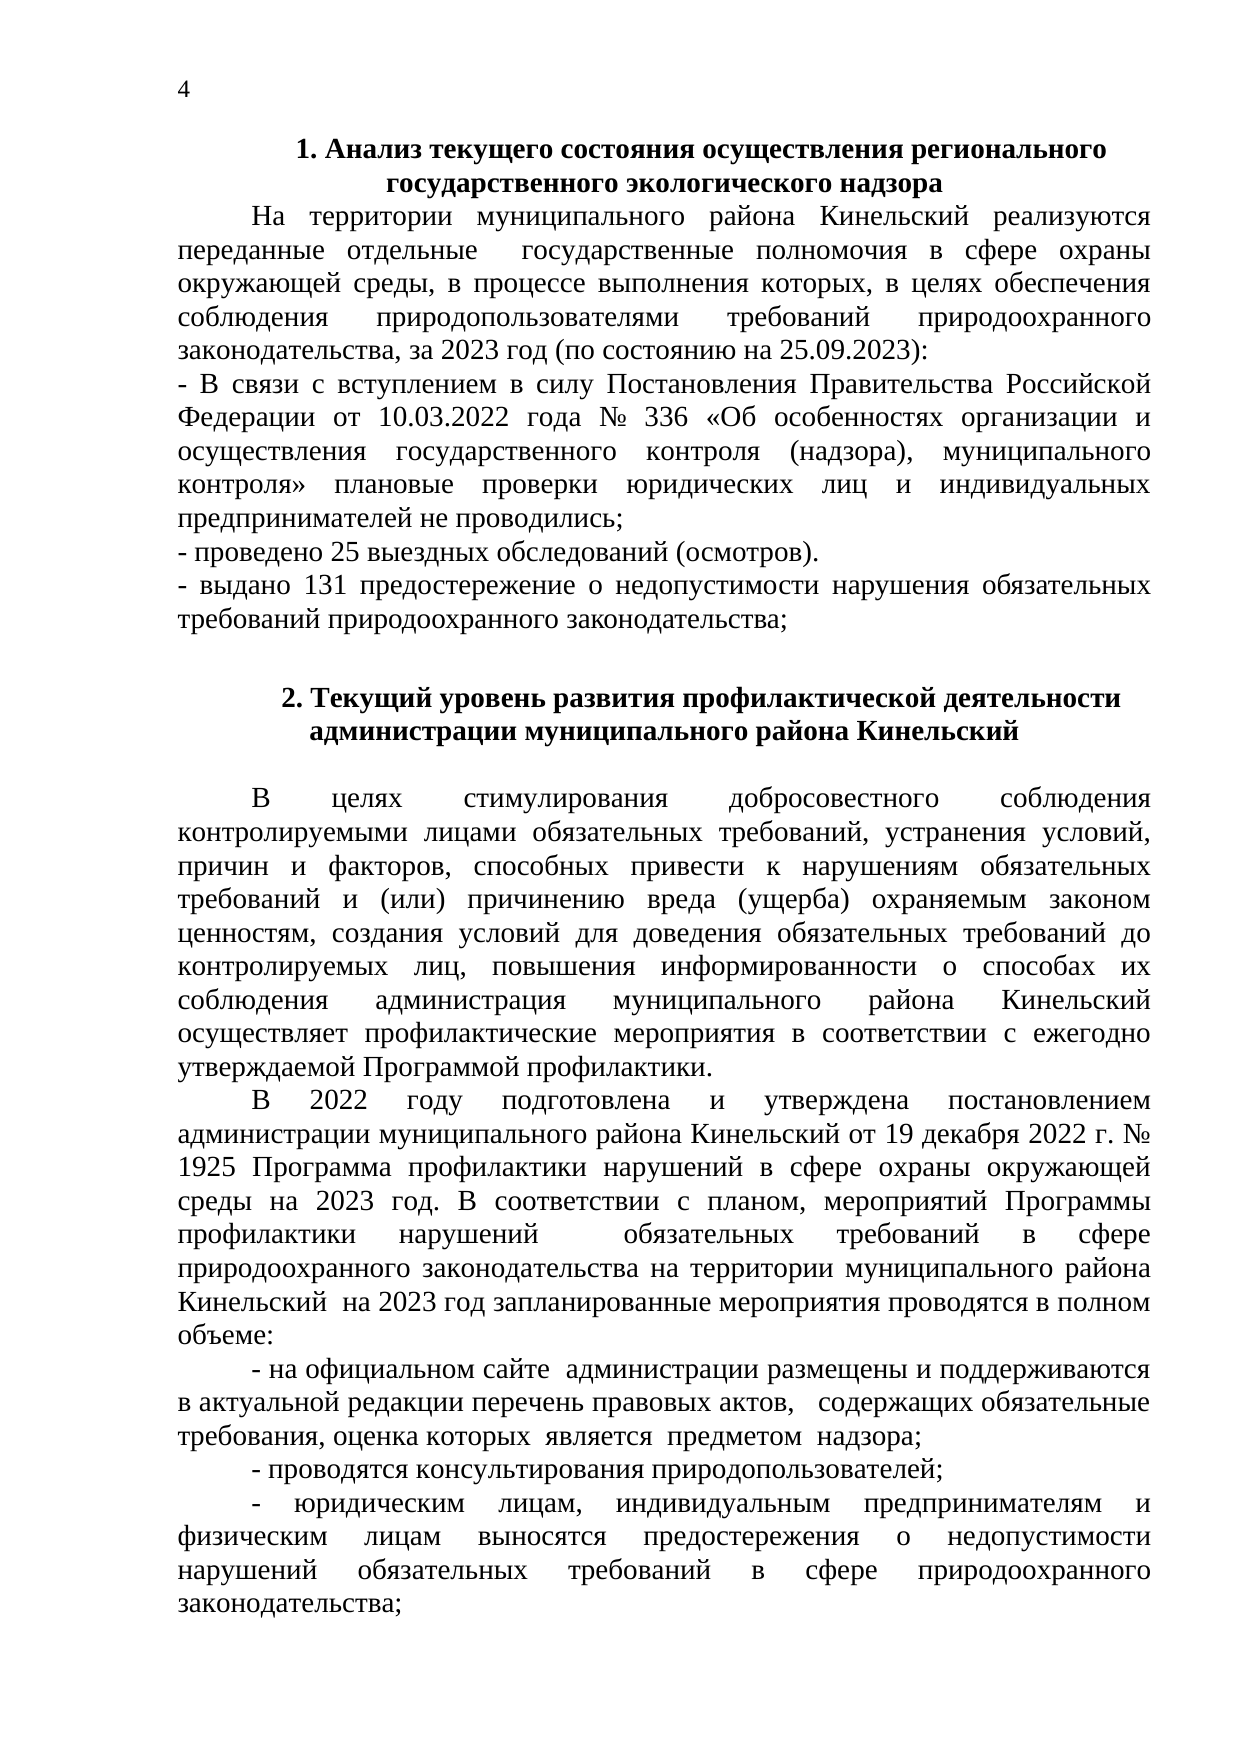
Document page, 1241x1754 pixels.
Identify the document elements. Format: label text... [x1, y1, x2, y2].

text - на официальном сайте администрации размещены и поддерживаются в актуальной редакции перечень правовых актов, содержащих обязательные требования, оценка которых является предметом надзора; [177, 1351, 1152, 1451]
text - проведено 25 выездных обследований (осмотров). [177, 534, 1152, 567]
text В целях стимулирования добросовестного соблюдения контролируемыми лицами обязательных требований, устранения условий, причин и факторов, способных привести к нарушениям обязательных требований и (или) причинению вреда (ущерба) охраняемым законом ценностям, создания условий для доведения обязательных требований до контролируемых лиц, повышения информированности о способах их соблюдения администрация муниципального района Кинельский осуществляет профилактические мероприятия в соответствии с ежегодно утверждаемой Программой профилактики. [177, 781, 1152, 1082]
text 1. Анализ текущего состояния осуществления регионального государственного экологического надзора [177, 131, 1152, 198]
text - проводятся консультирования природопользователей; [177, 1451, 1152, 1485]
text - юридическим лицам, индивидуальным предпринимателям и физическим лицам выносятся предостережения о недопустимости нарушений обязательных требований в сфере природоохранного законодательства; [177, 1485, 1152, 1619]
text На территории муниципального района Кинельский реализуются переданные отдельные государственные полномочия в сфере охраны окружающей среды, в процессе выполнения которых, в целях обеспечения соблюдения природопользователями требований природоохранного законодательства, за 2023 год (по состоянию на 25.09.2023): [177, 198, 1152, 366]
text 2. Текущий уровень развития профилактической деятельности администрации муниципального района Кинельский [177, 680, 1152, 747]
text В 2022 году подготовлена и утверждена постановлением администрации муниципального района Кинельский от 19 декабря 2022 г. № 1925 Программа профилактики нарушений в сфере охраны окружающей среды на 2023 год. В соответствии с планом, мероприятий Программы профилактики нарушений обязательных требований в сфере природоохранного законодательства на территории муниципального района Кинельский на 2023 год запланированные мероприятия проводятся в полном объеме: [177, 1082, 1152, 1351]
text - В связи с вступлением в силу Постановления Правительства Российской Федерации от 10.03.2022 года № 336 «Об особенностях организации и осуществления государственного контроля (надзора), муниципального контроля» плановые проверки юридических лиц и индивидуальных предпринимателей не проводились; [177, 366, 1152, 534]
text - выдано 131 предостережение о недопустимости нарушения обязательных требований природоохранного законодательства; [177, 567, 1152, 634]
